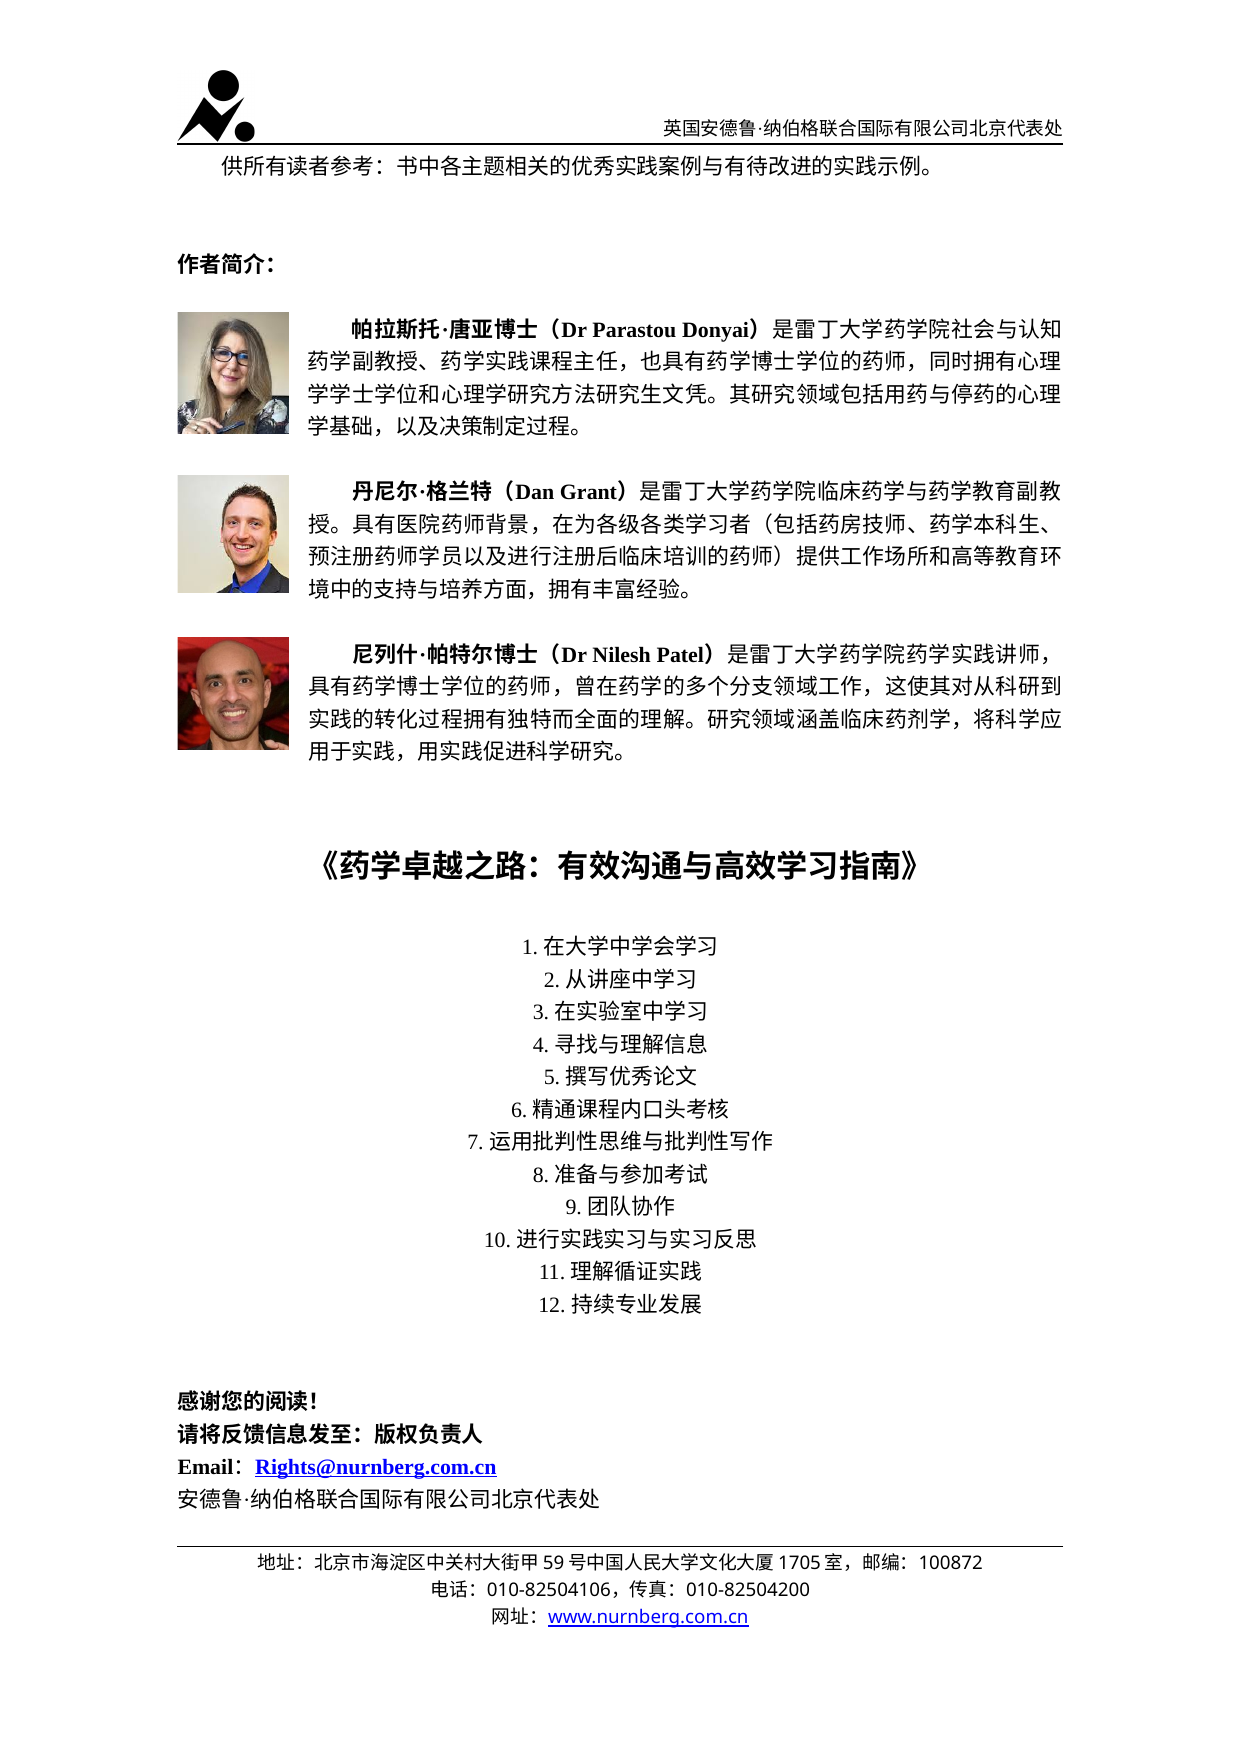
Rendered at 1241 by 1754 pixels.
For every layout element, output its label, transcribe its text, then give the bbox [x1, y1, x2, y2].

text 感谢您的阅读！ [177, 1384, 1063, 1416]
picture [177, 70, 255, 142]
text 尼列什·帕特尔博士（Dr Nilesh Patel）是雷丁大学药学院药学实践讲师，具有药学博士学位的药师，曾在药学的多个分支领域工作，这使其对从科研到实践的转化过程拥有独特而全面的理解。研究领域涵盖临床药剂学，将科学应用于实践，用实践促进科学研究。 [177, 636, 1063, 766]
text Email：Rights@nurnberg.com.cn [177, 1449, 1063, 1481]
text 2. 从讲座中学习 [177, 961, 1063, 994]
text 5. 撰写优秀论文 [177, 1059, 1063, 1091]
text 6. 精通课程内口头考核 [177, 1091, 1063, 1124]
text 10. 进行实践实习与实习反思 [177, 1221, 1063, 1254]
text 帕拉斯托·唐亚博士（Dr Parastou Donyai）是雷丁大学药学院社会与认知药学副教授、药学实践课程主任，也具有药学博士学位的药师，同时拥有心理学学士学位和心理学研究方法研究生文凭。其研究领域包括用药与停药的心理学基础，以及决策制定过程。 [177, 311, 1063, 441]
text 3. 在实验室中学习 [177, 994, 1063, 1026]
text 作者简介： [177, 246, 1063, 279]
picture [177, 312, 289, 434]
text 供所有读者参考：书中各主题相关的优秀实践案例与有待改进的实践示例。 [177, 149, 1063, 181]
text 8. 准备与参加考试 [177, 1156, 1063, 1189]
picture [177, 475, 289, 593]
text 安德鲁·纳伯格联合国际有限公司北京代表处 [177, 1481, 1063, 1514]
text 9. 团队协作 [177, 1189, 1063, 1221]
text 《药学卓越之路：有效沟通与高效学习指南》 [177, 831, 1063, 896]
text 丹尼尔·格兰特（Dan Grant）是雷丁大学药学院临床药学与药学教育副教授。具有医院药师背景，在为各级各类学习者（包括药房技师、药学本科生、预注册药师学员以及进行注册后临床培训的药师）提供工作场所和高等教育环境中的支持与培养方面，拥有丰富经验。 [177, 474, 1063, 604]
text 7. 运用批判性思维与批判性写作 [177, 1124, 1063, 1156]
picture [177, 637, 289, 750]
text 12. 持续专业发展 [177, 1286, 1063, 1319]
text 11. 理解循证实践 [177, 1254, 1063, 1286]
text 1. 在大学中学会学习 [177, 929, 1063, 961]
text 4. 寻找与理解信息 [177, 1026, 1063, 1059]
text 请将反馈信息发至：版权负责人 [177, 1416, 1063, 1449]
